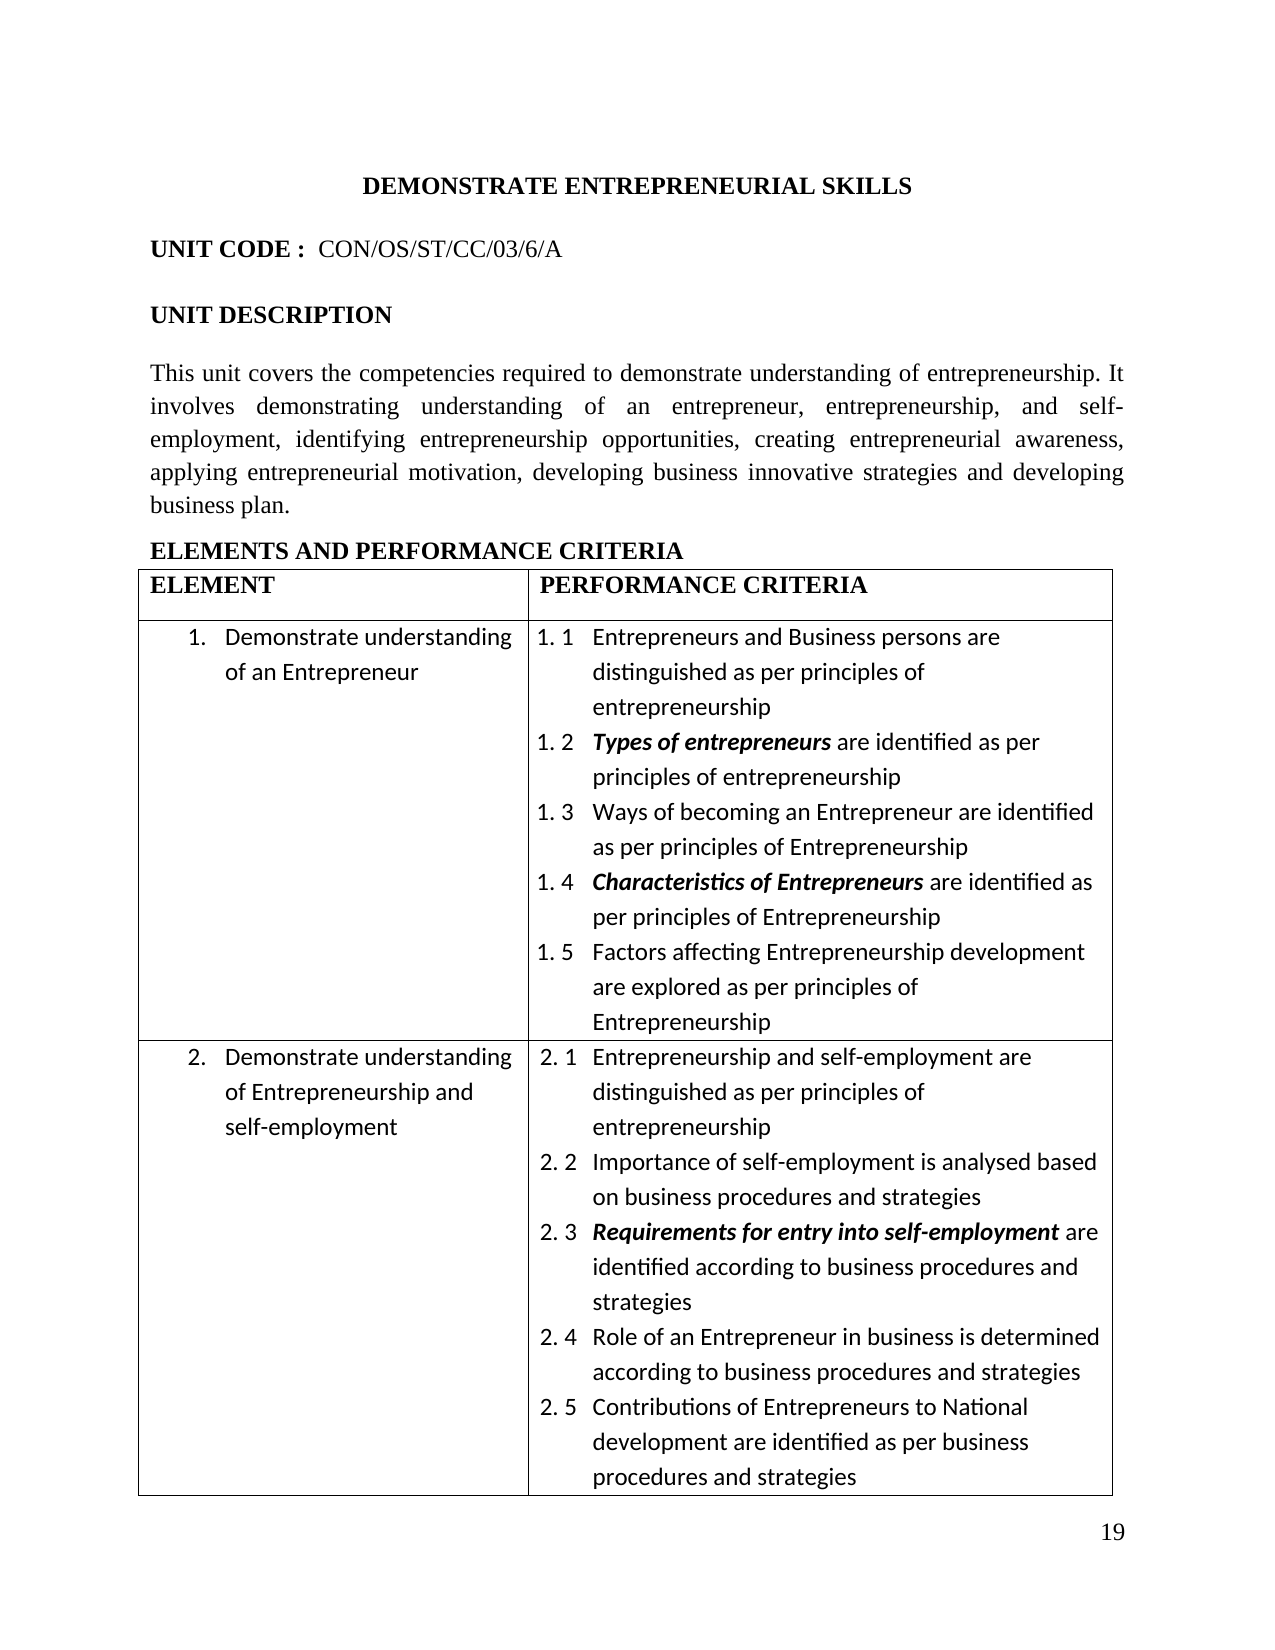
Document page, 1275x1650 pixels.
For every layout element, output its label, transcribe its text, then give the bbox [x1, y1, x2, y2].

text This unit covers the competencies required to demonstrate understanding of entrepreneurship. It involves demonstrating understanding of an entrepreneur, entrepreneurship, and self-employment, identifying entrepreneurship opportunities, creating entrepreneurial awareness, applying entrepreneurial motivation, developing business innovative strategies and developing business plan. [150, 358, 1125, 519]
text UNIT CODE : CON/OS/ST/CC/03/6/A [150, 234, 1125, 263]
table_cell Demonstrate understanding of an Entrepreneur [139, 621, 528, 1040]
table_cell Entrepreneurs and Business persons are distinguished as per principles of entrepreneurship Types of entrepreneurs are identified as per principles of entrepreneurship Ways of becoming an Entrepreneur are identified as per principles of Entrepreneurship Characteristics of Entrepreneurs are identified as per principles of Entrepreneurship Factors affecting Entrepreneurship development are explored as per principles of Entrepreneurship [529, 621, 1112, 1040]
text ELEMENTS AND PERFORMANCE CRITERIA [150, 536, 1125, 565]
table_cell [139, 1041, 528, 1495]
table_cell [529, 1041, 1112, 1495]
text UNIT DESCRIPTION [150, 300, 1125, 329]
table_header ELEMENT [139, 570, 528, 620]
table_header PERFORMANCE CRITERIA [529, 570, 1112, 620]
subtitle DEMONSTRATE ENTREPRENEURIAL SKILLS [150, 171, 1125, 199]
